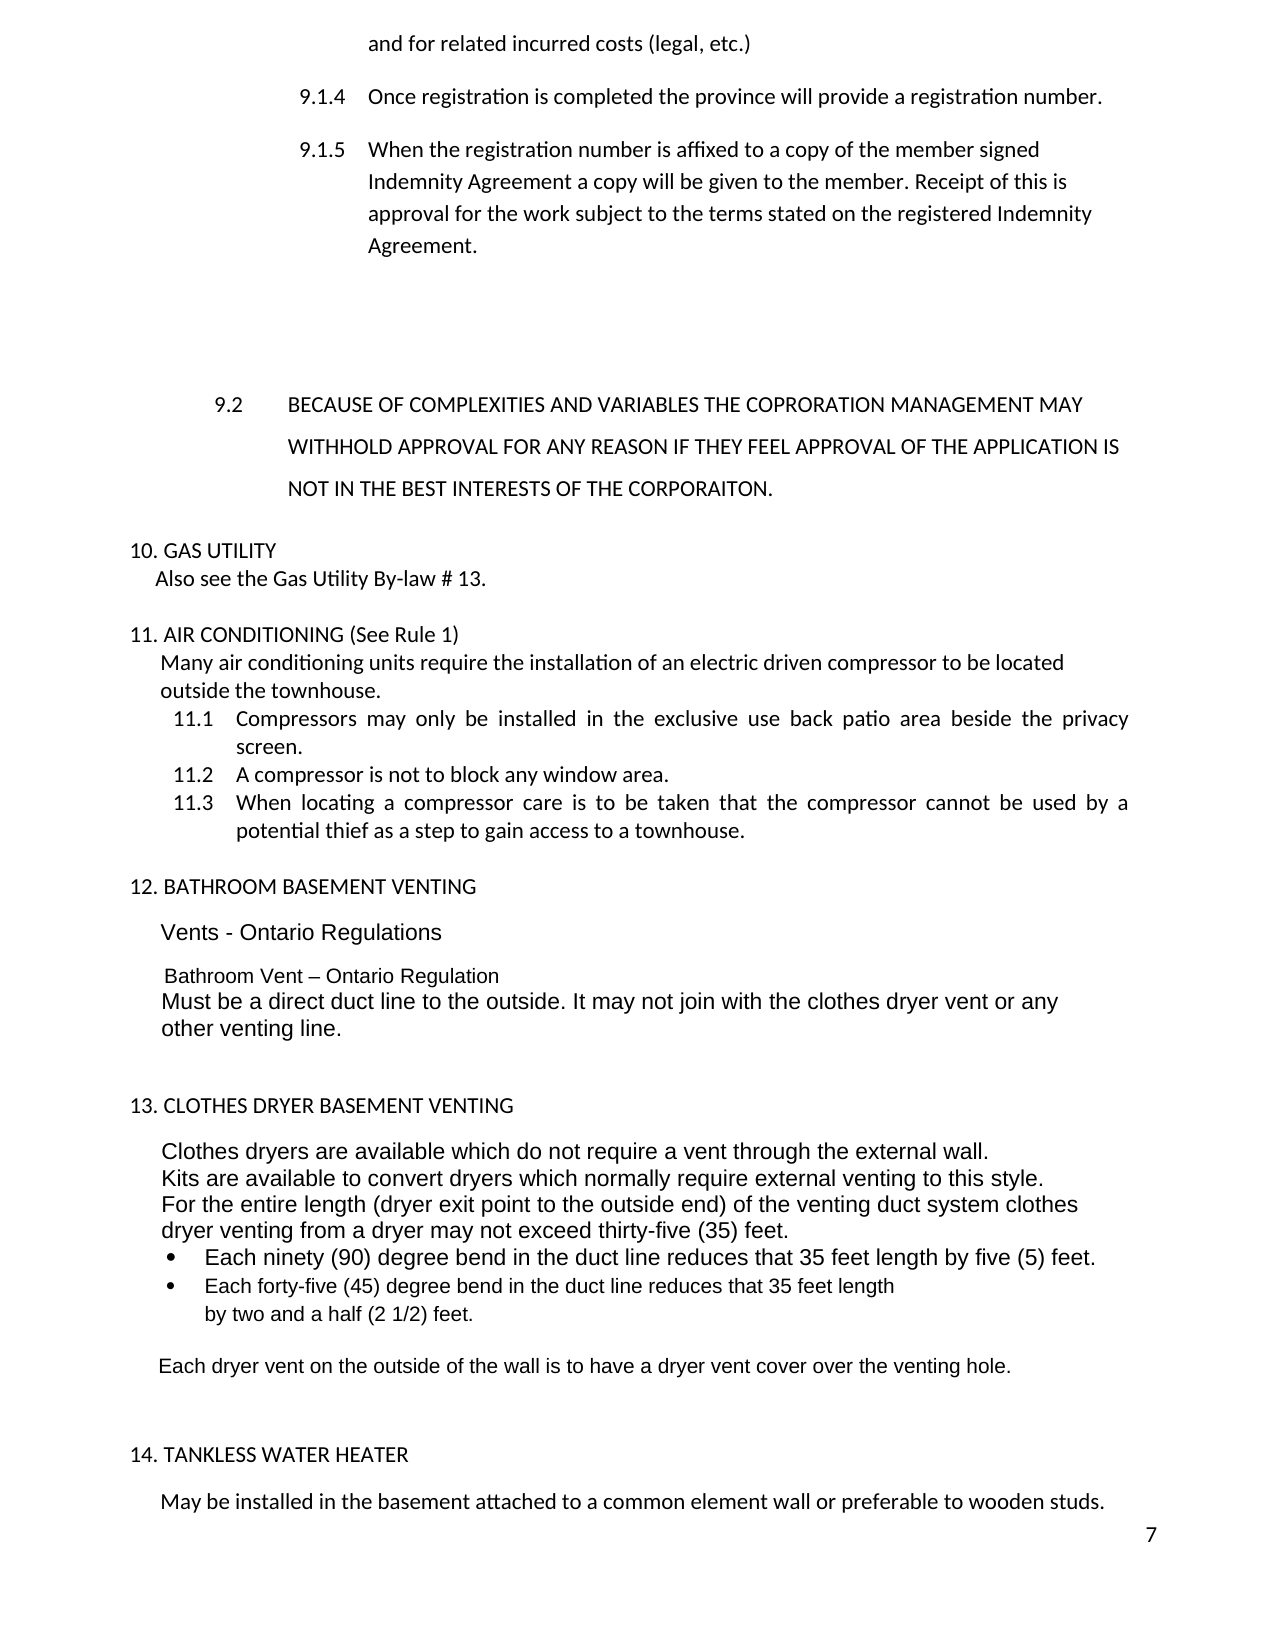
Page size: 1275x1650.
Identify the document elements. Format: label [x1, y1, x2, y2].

table_header [118, 30, 1153, 1515]
